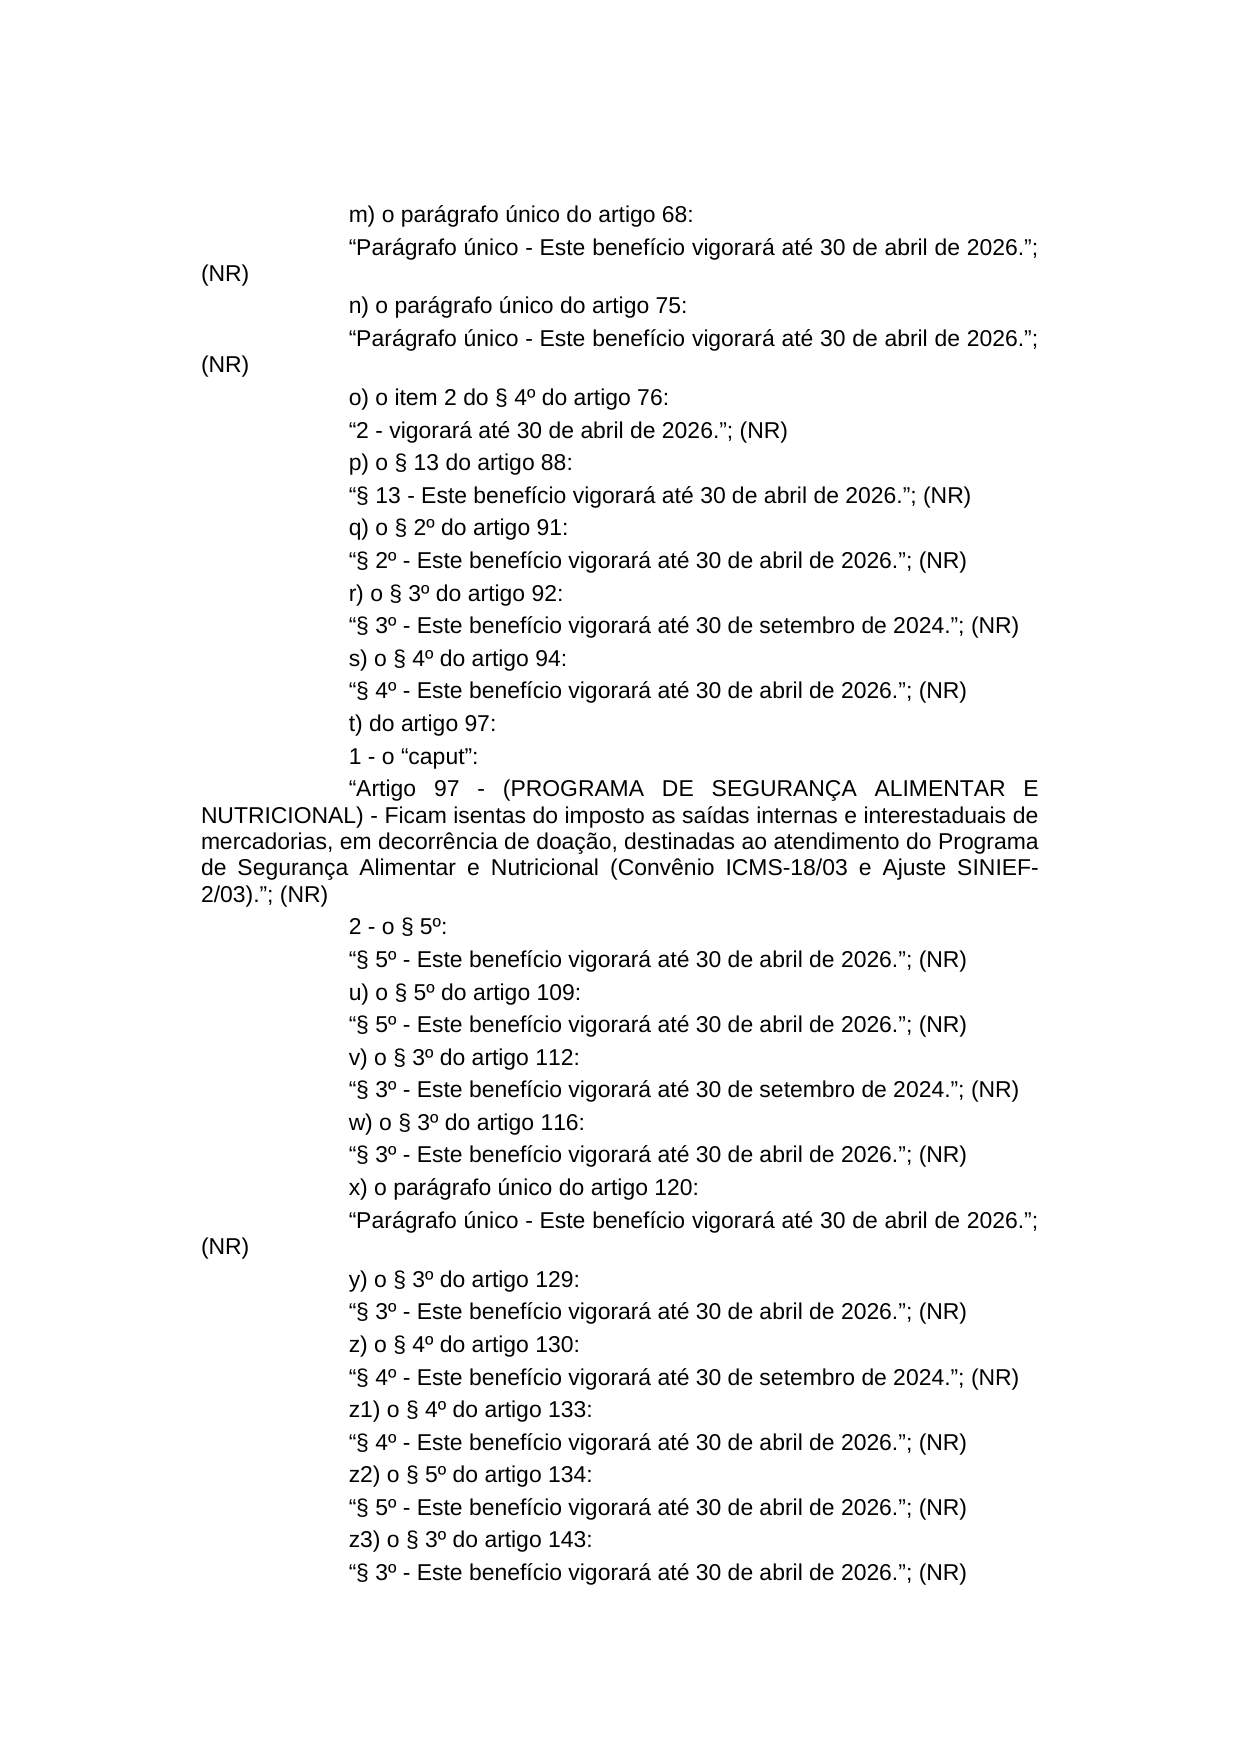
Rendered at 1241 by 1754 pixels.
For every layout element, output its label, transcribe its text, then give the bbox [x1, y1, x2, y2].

text 2 - o § 5º: [201, 913, 1039, 939]
text y) o § 3º do artigo 129: [201, 1266, 1039, 1292]
text “§ 3º - Este benefício vigorará até 30 de abril de 2026.”; (NR) [201, 1141, 1039, 1168]
text t) do artigo 97: [201, 710, 1039, 736]
text “§ 3º - Este benefício vigorará até 30 de setembro de 2024.”; (NR) [201, 1076, 1039, 1103]
text “§ 4º - Este benefício vigorará até 30 de abril de 2026.”; (NR) [201, 1429, 1039, 1455]
text x) o parágrafo único do artigo 120: [201, 1174, 1039, 1200]
text “§ 4º - Este benefício vigorará até 30 de setembro de 2024.”; (NR) [201, 1363, 1039, 1390]
text w) o § 3º do artigo 116: [201, 1109, 1039, 1135]
text “Parágrafo único - Este benefício vigorará até 30 de abril de 2026.”; (NR) [201, 233, 1039, 286]
text p) o § 13 do artigo 88: [201, 449, 1039, 476]
text “Parágrafo único - Este benefício vigorará até 30 de abril de 2026.”; (NR) [201, 1207, 1039, 1259]
text s) o § 4º do artigo 94: [201, 645, 1039, 671]
text q) o § 2º do artigo 91: [201, 514, 1039, 541]
text r) o § 3º do artigo 92: [201, 579, 1039, 606]
text “§ 5º - Este benefício vigorará até 30 de abril de 2026.”; (NR) [201, 1011, 1039, 1037]
text “§ 5º - Este benefício vigorará até 30 de abril de 2026.”; (NR) [201, 1494, 1039, 1520]
text m) o parágrafo único do artigo 68: [201, 201, 1039, 227]
text z1) o § 4º do artigo 133: [201, 1396, 1039, 1422]
text “§ 3º - Este benefício vigorará até 30 de abril de 2026.”; (NR) [201, 1298, 1039, 1324]
text 1 - o “caput”: [201, 743, 1039, 769]
text “§ 13 - Este benefício vigorará até 30 de abril de 2026.”; (NR) [201, 482, 1039, 508]
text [201, 1559, 1039, 1585]
text n) o parágrafo único do artigo 75: [201, 292, 1039, 319]
text z3) o § 3º do artigo 143: [201, 1526, 1039, 1553]
text “Artigo 97 - (PROGRAMA DE SEGURANÇA ALIMENTAR E NUTRICIONAL) - Ficam isentas do imposto as saídas internas e interestaduais de mercadorias, em decorrência de doação, destinadas ao atendimento do Programa de Segurança Alimentar e Nutricional (Convênio ICMS-18/03 e Ajuste SINIEF-2/03).”; (NR) [201, 775, 1039, 907]
text z) o § 4º do artigo 130: [201, 1331, 1039, 1357]
text “§ 5º - Este benefício vigorará até 30 de abril de 2026.”; (NR) [201, 946, 1039, 972]
text o) o item 2 do § 4º do artigo 76: [201, 384, 1039, 410]
text “§ 4º - Este benefício vigorará até 30 de abril de 2026.”; (NR) [201, 677, 1039, 704]
text “2 - vigorará até 30 de abril de 2026.”; (NR) [201, 417, 1039, 443]
text z2) o § 5º do artigo 134: [201, 1461, 1039, 1488]
text u) o § 5º do artigo 109: [201, 978, 1039, 1005]
text “Parágrafo único - Este benefício vigorará até 30 de abril de 2026.”; (NR) [201, 325, 1039, 378]
text v) o § 3º do artigo 112: [201, 1044, 1039, 1070]
text “§ 3º - Este benefício vigorará até 30 de setembro de 2024.”; (NR) [201, 612, 1039, 638]
text “§ 2º - Este benefício vigorará até 30 de abril de 2026.”; (NR) [201, 547, 1039, 573]
